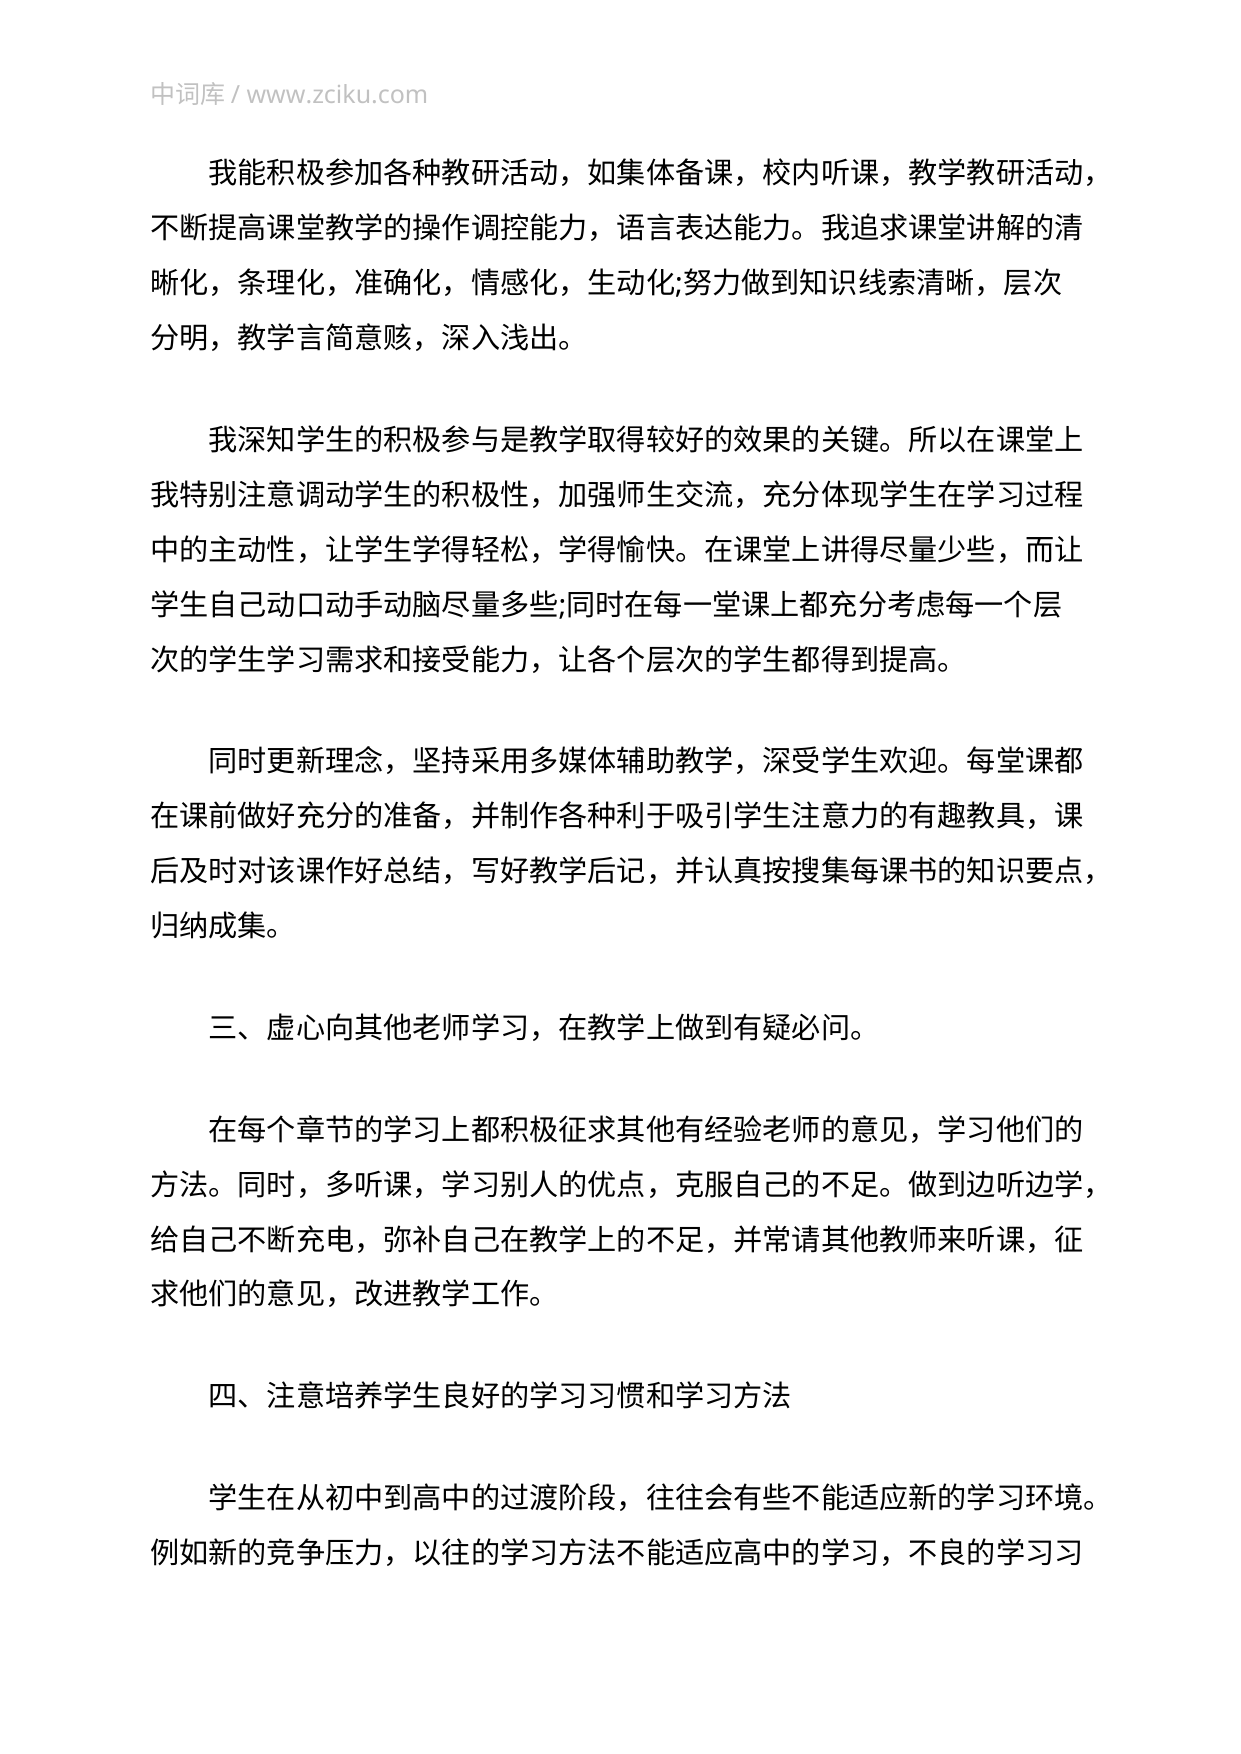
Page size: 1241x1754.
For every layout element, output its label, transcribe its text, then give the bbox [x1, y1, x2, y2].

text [150, 1474, 1090, 1572]
text 四、注意培养学生良好的学习习惯和学习方法 [150, 1373, 1090, 1415]
text 在每个章节的学习上都积极征求其他有经验老师的意见，学习他们的方法。同时，多听课，学习别人的优点，克服自己的不足。做到边听边学，给自己不断充电，弥补自己在教学上的不足，并常请其他教师来听课，征求他们的意见，改进教学工作。 [150, 1106, 1090, 1313]
text 我深知学生的积极参与是教学取得较好的效果的关键。所以在课堂上我特别注意调动学生的积极性，加强师生交流，充分体现学生在学习过程中的主动性，让学生学得轻松，学得愉快。在课堂上讲得尽量少些，而让学生自己动口动手动脑尽量多些;同时在每一堂课上都充分考虑每一个层次的学生学习需求和接受能力，让各个层次的学生都得到提高。 [150, 417, 1090, 678]
text 三、虚心向其他老师学习，在教学上做到有疑必问。 [150, 1004, 1090, 1047]
text 我能积极参加各种教研活动，如集体备课，校内听课，教学教研活动，不断提高课堂教学的操作调控能力，语言表达能力。我追求课堂讲解的清晰化，条理化，准确化，情感化，生动化;努力做到知识线索清晰，层次分明，教学言简意赅，深入浅出。 [150, 150, 1090, 357]
text 同时更新理念，坚持采用多媒体辅助教学，深受学生欢迎。每堂课都在课前做好充分的准备，并制作各种利于吸引学生注意力的有趣教具，课后及时对该课作好总结，写好教学后记，并认真按搜集每课书的知识要点，归纳成集。 [150, 738, 1090, 945]
